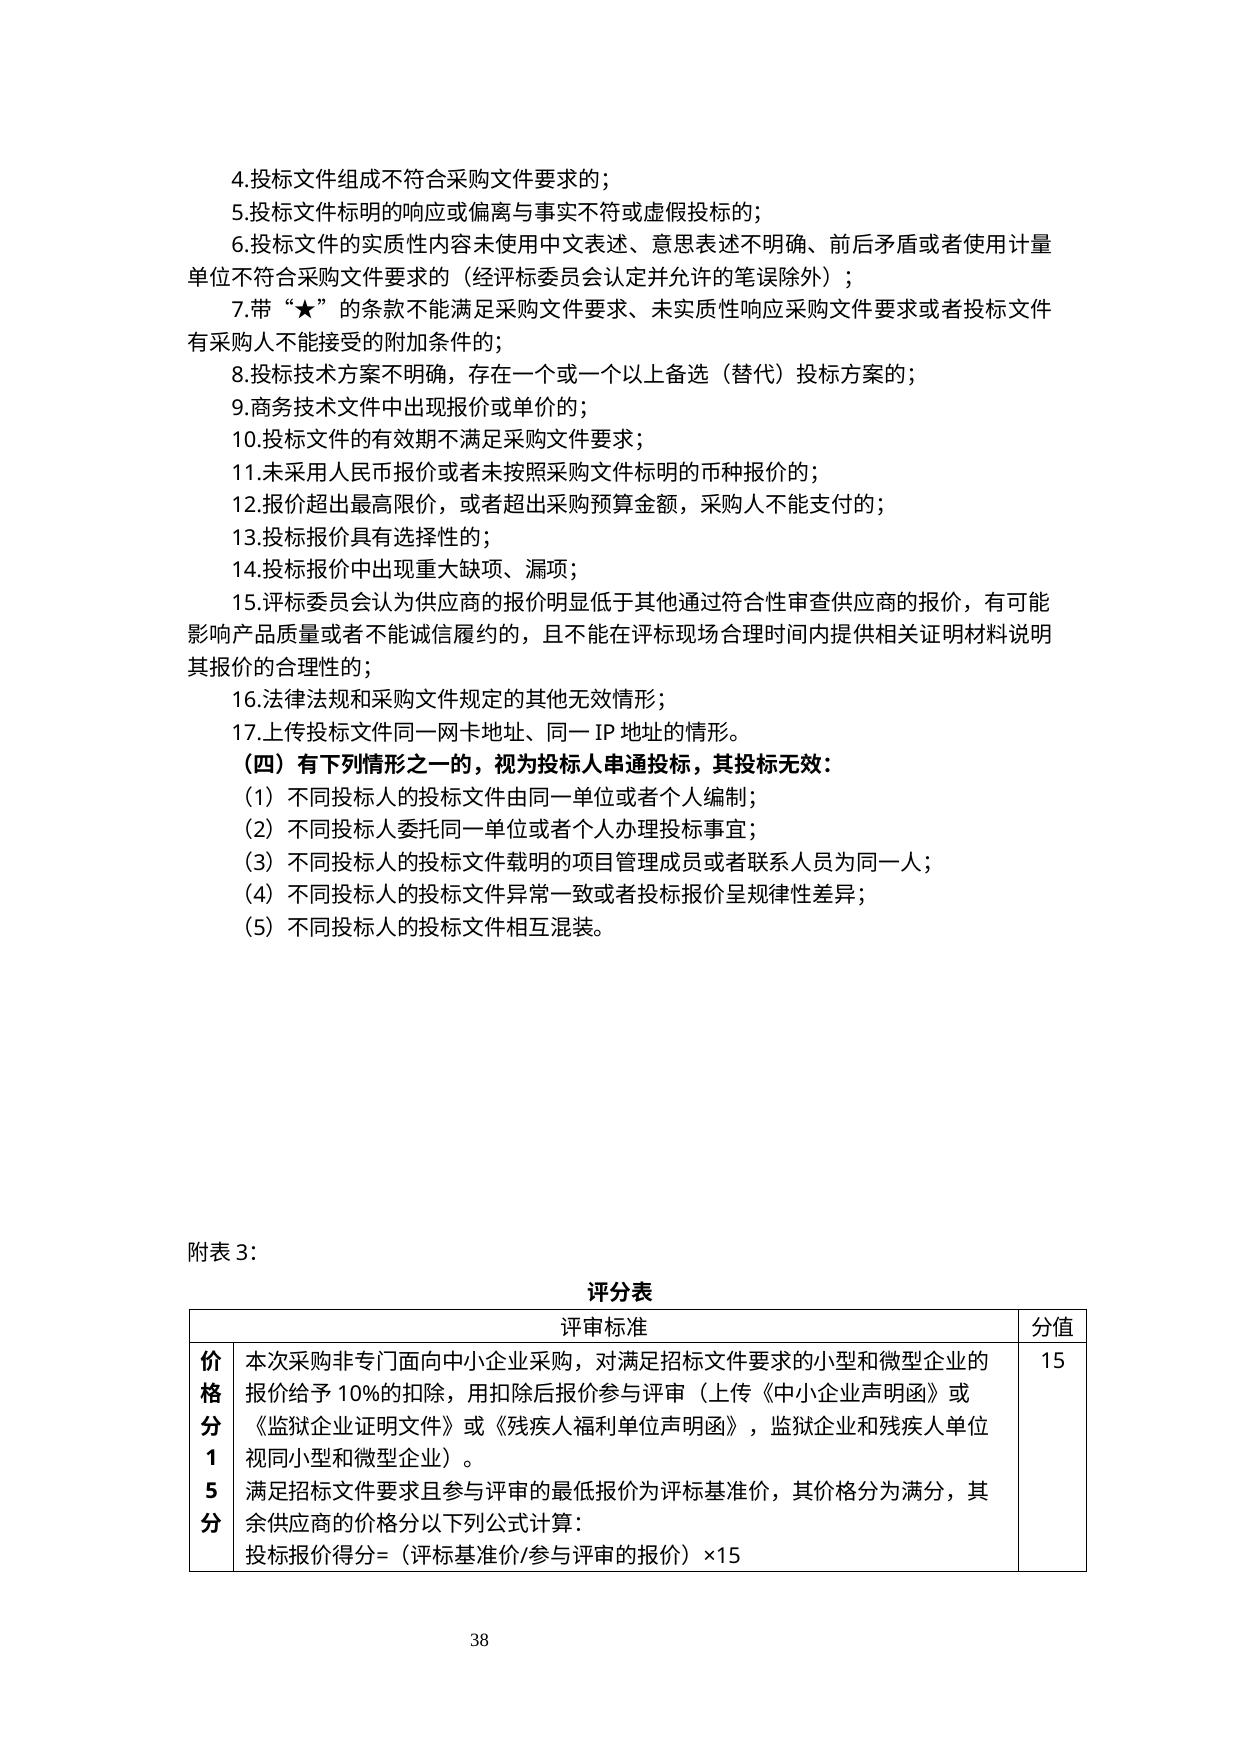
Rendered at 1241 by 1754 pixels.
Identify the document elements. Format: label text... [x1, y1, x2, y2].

text （2）不同投标人委托同一单位或者个人办理投标事宜； [187, 812, 1053, 844]
text （5）不同投标人的投标文件相互混装。 [187, 909, 1053, 942]
text （3）不同投标人的投标文件载明的项目管理成员或者联系人员为同一人； [187, 844, 1053, 877]
text 14.投标报价中出现重大缺项、漏项； [187, 552, 1053, 584]
text （1）不同投标人的投标文件由同一单位或者个人编制； [187, 779, 1053, 812]
list 4.投标文件组成不符合采购文件要求的； [187, 162, 1053, 194]
text 17.上传投标文件同一网卡地址、同一IP地址的情形。 [187, 714, 1053, 747]
text 13.投标报价具有选择性的； [187, 519, 1053, 552]
text 8.投标技术方案不明确，存在一个或一个以上备选（替代）投标方案的； [187, 357, 1053, 389]
text 12.报价超出最高限价，或者超出采购预算金额，采购人不能支付的； [187, 487, 1053, 519]
text 附表3： [187, 1234, 1053, 1267]
text 15.评标委员会认为供应商的报价明显低于其他通过符合性审查供应商的报价，有可能影响产品质量或者不能诚信履约的，且不能在评标现场合理时间内提供相关证明材料说明其报价的合理性的； [187, 584, 1053, 682]
text 16.法律法规和采购文件规定的其他无效情形； [187, 682, 1053, 714]
text 10.投标文件的有效期不满足采购文件要求； [187, 422, 1053, 454]
table_cell 价 格 分 15分 [190, 1343, 233, 1571]
text 7.带“★”的条款不能满足采购文件要求、未实质性响应采购文件要求或者投标文件有采购人不能接受的附加条件的； [187, 292, 1053, 357]
text 11.未采用人民币报价或者未按照采购文件标明的币种报价的； [187, 454, 1053, 487]
text 评分表 [187, 1267, 1053, 1309]
list 6.投标文件的实质性内容未使用中文表述、意思表述不明确、前后矛盾或者使用计量单位不符合采购文件要求的（经评标委员会认定并允许的笔误除外）； [187, 227, 1053, 292]
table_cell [234, 1343, 1018, 1571]
table_cell 15 [1019, 1343, 1086, 1571]
text 9.商务技术文件中出现报价或单价的； [187, 389, 1053, 422]
list 5.投标文件标明的响应或偏离与事实不符或虚假投标的； [187, 194, 1053, 227]
text （4）不同投标人的投标文件异常一致或者投标报价呈规律性差异； [187, 877, 1053, 909]
table_header 评审标准 [190, 1310, 1018, 1342]
text （四）有下列情形之一的，视为投标人串通投标，其投标无效： [187, 747, 1053, 779]
table_header 分值 [1019, 1310, 1086, 1342]
